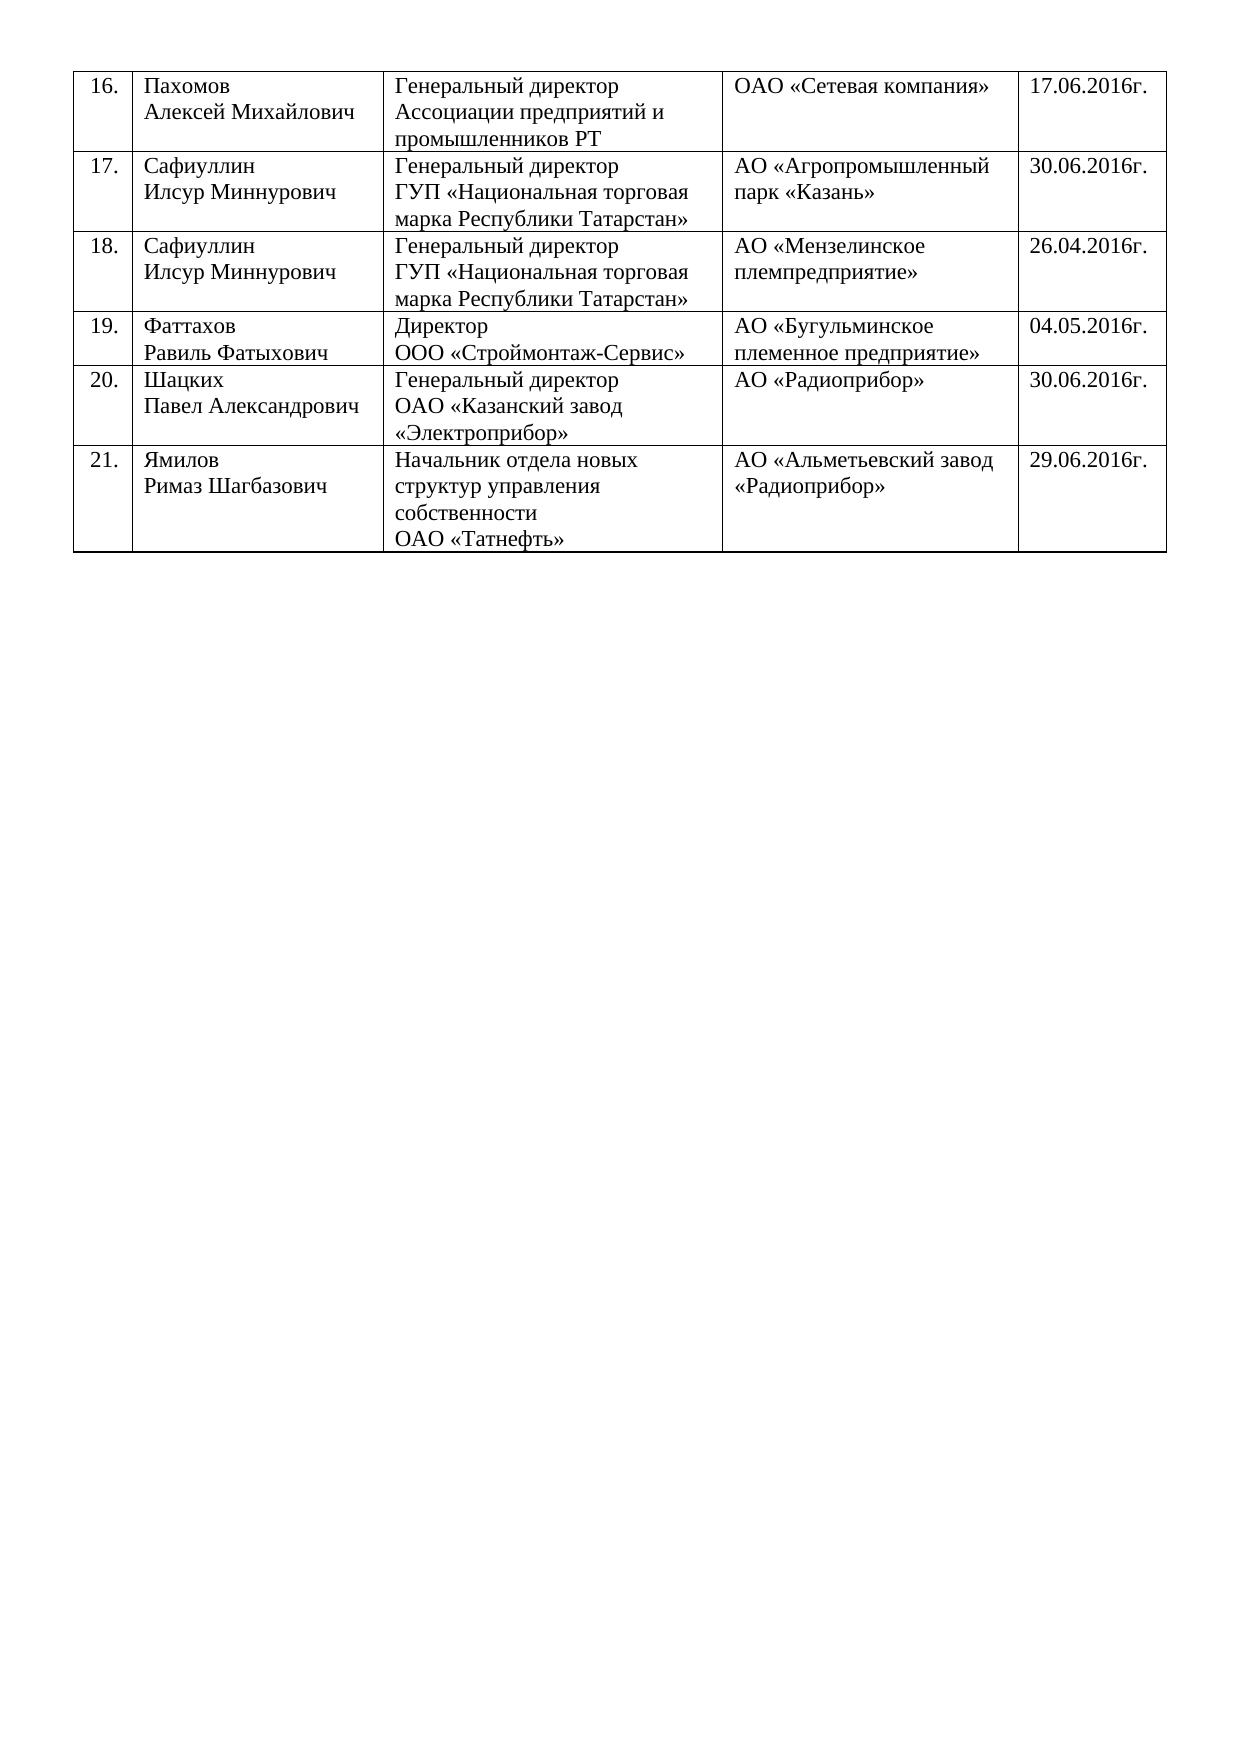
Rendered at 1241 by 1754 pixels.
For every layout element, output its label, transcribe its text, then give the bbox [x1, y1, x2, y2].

table_cell Генеральный директор Ассоциации предприятий и промышленников РТ [384, 72, 722, 151]
table_cell АО «Радиоприбор» [723, 366, 1018, 445]
table_cell [74, 312, 132, 365]
table_cell АО «Бугульминское племенное предприятие» [723, 312, 1018, 365]
table_cell АО «Мензелинское племпредприятие» [723, 232, 1018, 311]
table_cell 26.04.2016г. [1019, 232, 1166, 311]
table_cell ОАО «Сетевая компания» [723, 72, 1018, 151]
table_cell Директор ООО «Строймонтаж-Сервис» [384, 312, 722, 365]
table_cell 30.06.2016г. [1019, 152, 1166, 231]
table_cell АО «Агропромышленный парк «Казань» [723, 152, 1018, 231]
table_cell Фаттахов Равиль Фатыхович [133, 312, 383, 365]
table_cell Генеральный директор ОАО «Казанский завод «Электроприбор» [384, 366, 722, 445]
table_cell [74, 152, 132, 231]
table_cell 29.06.2016г. [1019, 446, 1166, 551]
table_cell Сафиуллин Илсур Миннурович [133, 232, 383, 311]
table_cell 30.06.2016г. [1019, 366, 1166, 445]
table_cell Шацких Павел Александрович [133, 366, 383, 445]
table_cell 17.06.2016г. [1019, 72, 1166, 151]
table_cell Ямилов Римаз Шагбазович [133, 446, 383, 551]
table_cell [74, 366, 132, 445]
table_cell [74, 232, 132, 311]
table_cell [74, 72, 132, 151]
table_cell Генеральный директор ГУП «Национальная торговая марка Республики Татарстан» [384, 152, 722, 231]
table_cell Генеральный директор ГУП «Национальная торговая марка Республики Татарстан» [384, 232, 722, 311]
table_cell Начальник отдела новых структур управления собственности ОАО «Татнефть» [384, 446, 722, 551]
table_cell Сафиуллин Илсур Миннурович [133, 152, 383, 231]
table_cell АО «Альметьевский завод «Радиоприбор» [723, 446, 1018, 551]
table_cell Пахомов Алексей Михайлович [133, 72, 383, 151]
table_cell [74, 446, 132, 551]
table_cell 04.05.2016г. [1019, 312, 1166, 365]
